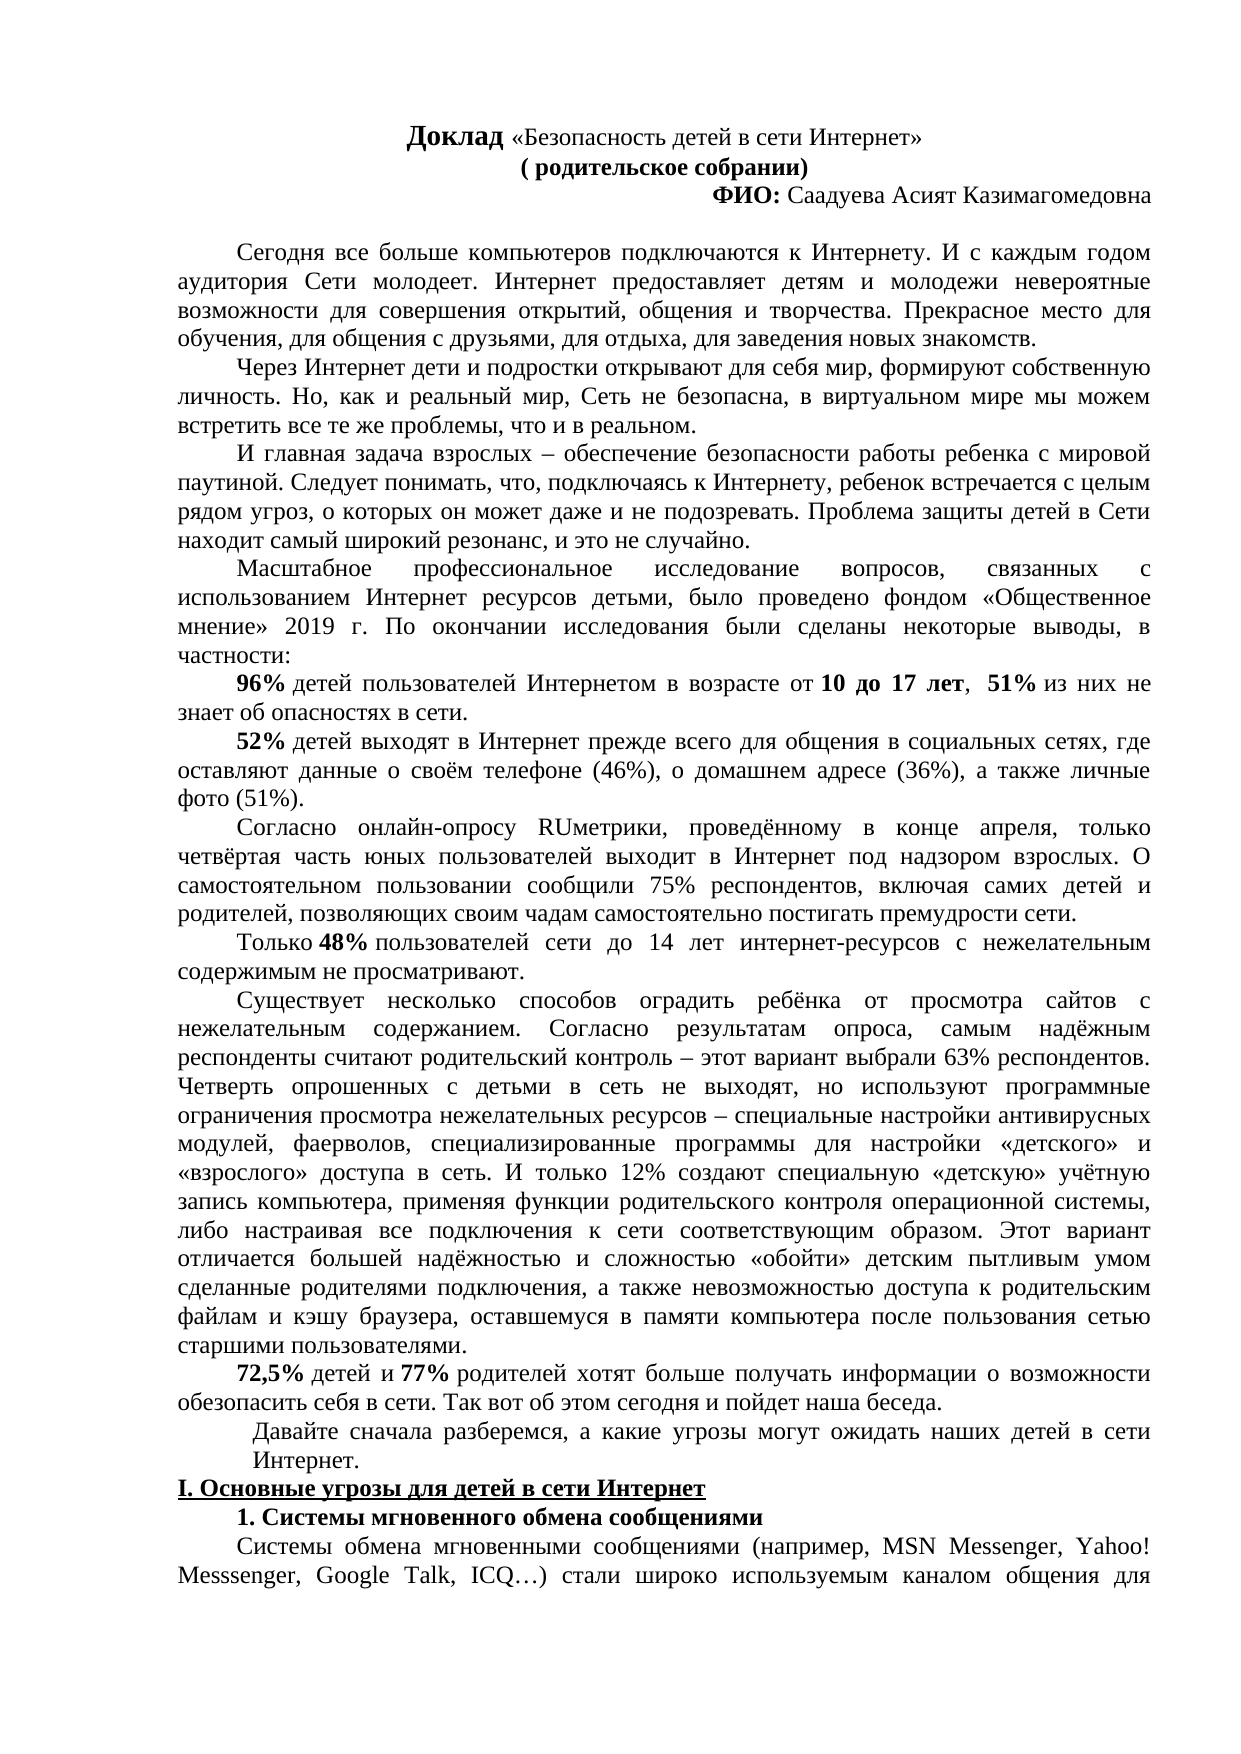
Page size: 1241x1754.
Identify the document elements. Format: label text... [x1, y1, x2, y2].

text Через Интернет дети и подростки открывают для себя мир, формируют собственную личность. Но, как и реальный мир, Сеть не безопасна, в виртуальном мире мы можем встретить все те же проблемы, что и в реальном. [177, 352, 1152, 438]
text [177, 1531, 1152, 1588]
text Масштабное профессиональное исследование вопросов, связанных с использованием Интернет ресурсов детьми, было проведено фондом «Общественное мнение» 2019 г. По окончании исследования были сделаны некоторые выводы, в частности: [177, 553, 1152, 668]
text Сегодня все больше компьютеров подключаются к Интернету. И с каждым годом аудитория Сети молодеет. Интернет предоставляет детям и молодежи невероятные возможности для совершения открытий, общения и творчества. Прекрасное место для обучения, для общения с друзьями, для отдыха, для заведения новых знакомств. [177, 237, 1152, 352]
text ( родительское собрании) [177, 152, 1152, 180]
text 96% детей пользователей Интернетом в возрасте от 10 до 17 лет, 51% из них не знает об опасностях в сети. [177, 668, 1152, 726]
text ФИО: Саадуева Асият Казимагомедовна [177, 180, 1152, 209]
text 72,5% детей и 77% родителей хотят больше получать информации о возможности обезопасить себя в сети. Так вот об этом сегодня и пойдет наша беседа. [177, 1358, 1152, 1416]
text Давайте сначала разберемся, а какие угрозы могут ожидать наших детей в сети Интернет. [252, 1416, 1152, 1473]
text И главная задача взрослых – обеспечение безопасности работы ребенка с мировой паутиной. Следует понимать, что, подключаясь к Интернету, ребенок встречается с целым рядом угроз, о которых он может даже и не подозревать. Проблема защиты детей в Сети находит самый широкий резонанс, и это не случайно. [177, 438, 1152, 553]
text Согласно онлайн-опросу RUметрики, проведённому в конце апреля, только четвёртая часть юных пользователей выходит в Интернет под надзором взрослых. О самостоятельном пользовании сообщили 75% респондентов, включая самих детей и родителей, позволяющих своим чадам самостоятельно постигать премудрости сети. [177, 812, 1152, 927]
text I. Основные угрозы для детей в сети Интернет [177, 1473, 1152, 1502]
text Только 48% пользователей сети до 14 лет интернет-ресурсов с нежелательным содержимым не просматривают. [177, 927, 1152, 985]
text Существует несколько способов оградить ребёнка от просмотра сайтов с нежелательным содержанием. Согласно результатам опроса, самым надёжным респонденты считают родительский контроль – этот вариант выбрали 63% респондентов. Четверть опрошенных с детьми в сеть не выходят, но используют программные ограничения просмотра нежелательных ресурсов – специальные настройки антивирусных модулей, фаерволов, специализированные программы для настройки «детского» и «взрослого» доступа в сеть. И только 12% создают специальную «детскую» учётную запись компьютера, применяя функции родительского контроля операционной системы, либо настраивая все подключения к сети соответствующим образом. Этот вариант отличается большей надёжностью и сложностью «обойти» детским пытливым умом сделанные родителями подключения, а также невозможностью доступа к родительским файлам и кэшу браузера, оставшемуся в памяти компьютера после пользования сетью старшими пользователями. [177, 985, 1152, 1358]
text 52% детей выходят в Интернет прежде всего для общения в социальных сетях, где оставляют данные о своём телефоне (46%), о домашнем адресе (36%), а также личные фото (51%). [177, 726, 1152, 812]
text 1. Системы мгновенного обмена сообщениями [177, 1502, 1152, 1531]
text Доклад «Безопасность детей в сети Интернет» [177, 118, 1152, 152]
